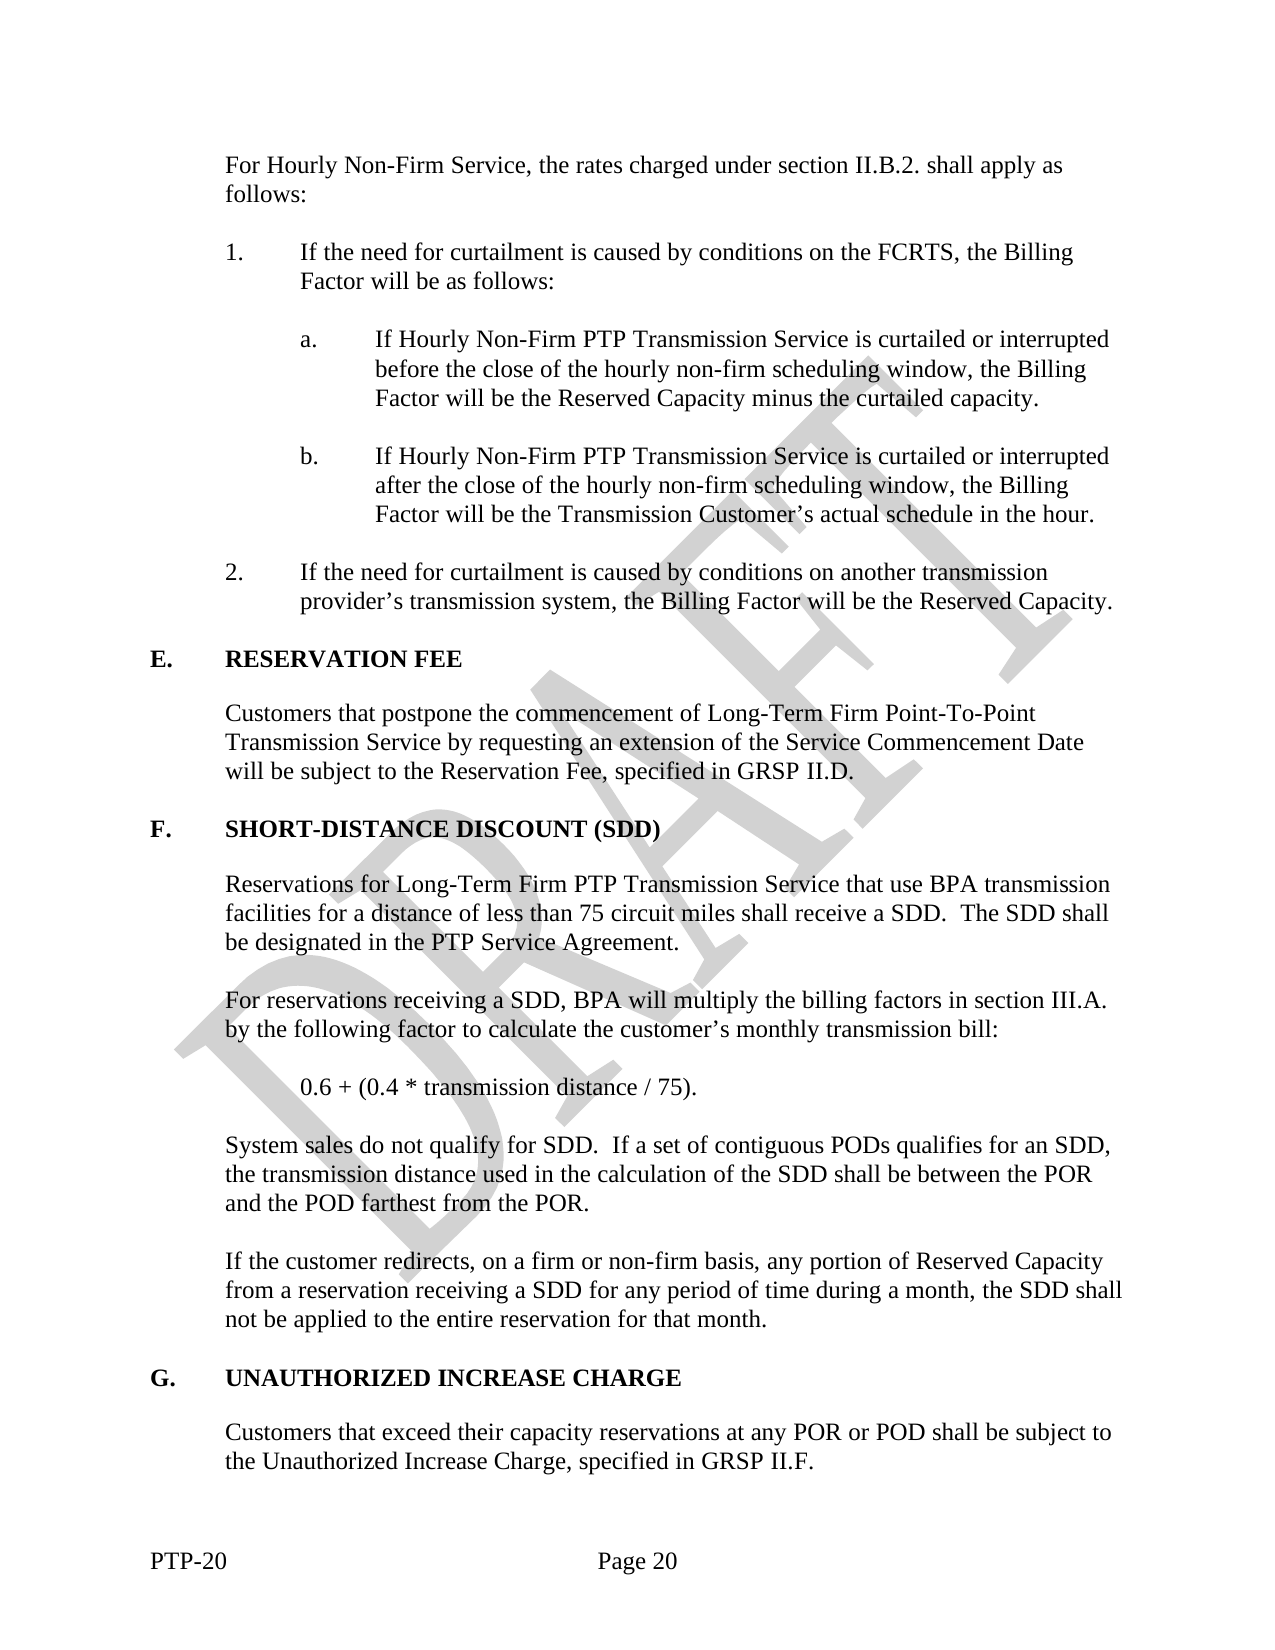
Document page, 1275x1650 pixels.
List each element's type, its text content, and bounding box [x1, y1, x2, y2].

text a. If Hourly Non-Firm PTP Transmission Service is curtailed or interrupted before the close of the hourly non-firm scheduling window, the Billing Factor will be the Reserved Capacity minus the curtailed capacity. [300, 324, 1125, 412]
text If the customer redirects, on a firm or non-firm basis, any portion of Reserved Capacity from a reservation receiving a SDD for any period of time during a month, the SDD shall not be applied to the entire reservation for that month. [225, 1246, 1125, 1333]
text For Hourly Non-Firm Service, the rates charged under section II.B.2. shall apply as follows: [225, 150, 1125, 208]
subtitle F. Short-Distance Discount (SDD) [150, 814, 1125, 843]
subtitle E. RESERVATION FEE [150, 644, 1125, 673]
subtitle G. UNAUTHORIZED INCREASE CHARGE [150, 1362, 1125, 1392]
text Customers that exceed their capacity reservations at any POR or POD shall be subject to the Unauthorized Increase Charge, specified in GRSP II.F. [225, 1417, 1125, 1475]
text 0.6 + (0.4 * transmission distance / 75). [300, 1072, 1125, 1101]
text 2. If the need for curtailment is caused by conditions on another transmission provider’s transmission system, the Billing Factor will be the Reserved Capacity. [225, 557, 1125, 615]
text 1. If the need for curtailment is caused by conditions on the FCRTS, the Billing Factor will be as follows: [225, 237, 1125, 295]
text Reservations for Long-Term Firm PTP Transmission Service that use BPA transmission facilities for a distance of less than 75 circuit miles shall receive a SDD. The SDD shall be designated in the PTP Service Agreement. [225, 868, 1125, 956]
text System sales do not qualify for SDD. If a set of contiguous PODs qualifies for an SDD, the transmission distance used in the calculation of the SDD shall be between the POR and the POD farthest from the POR. [225, 1130, 1125, 1217]
text b. If Hourly Non-Firm PTP Transmission Service is curtailed or interrupted after the close of the hourly non-firm scheduling window, the Billing Factor will be the Transmission Customer’s actual schedule in the hour. [300, 441, 1125, 528]
text Customers that postpone the commencement of Long-Term Firm Point-To-Point Transmission Service by requesting an extension of the Service Commencement Date will be subject to the Reservation Fee, specified in GRSP II.D. [225, 698, 1125, 785]
text For reservations receiving a SDD, BPA will multiply the billing factors in section III.A. by the following factor to calculate the customer’s monthly transmission bill: [225, 985, 1125, 1043]
